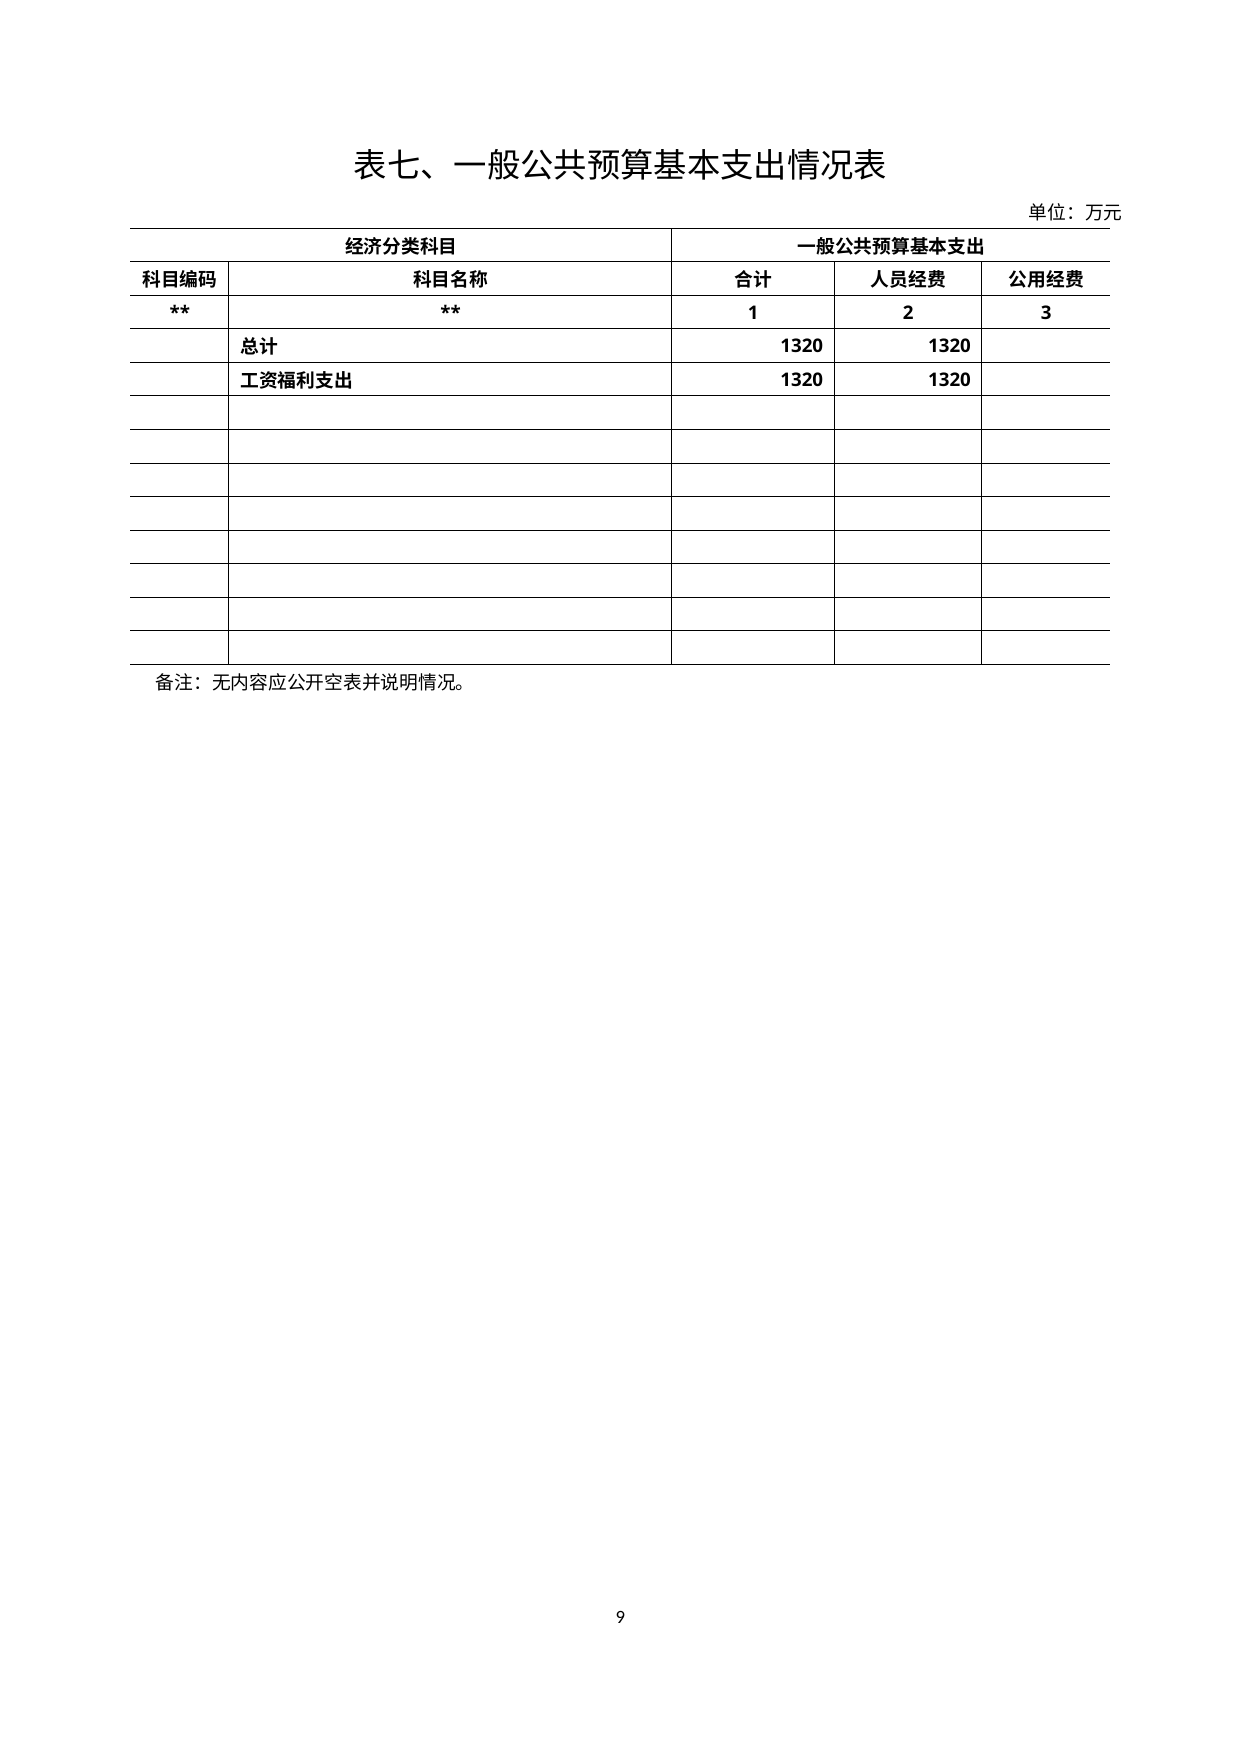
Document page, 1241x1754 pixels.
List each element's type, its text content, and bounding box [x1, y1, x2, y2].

table_cell 1320 [672, 363, 834, 395]
table_cell [672, 497, 834, 529]
table_cell [982, 430, 1110, 462]
table_cell [982, 497, 1110, 529]
table_cell ** [130, 296, 228, 328]
table_cell [130, 396, 228, 429]
table_cell [982, 564, 1110, 597]
table_cell [229, 396, 671, 429]
table_cell [130, 497, 228, 529]
table_cell [835, 631, 981, 664]
table_cell [835, 497, 981, 529]
table_cell [672, 631, 834, 664]
table_cell [229, 430, 671, 462]
table_cell [229, 531, 671, 563]
table_header 一般公共预算基本支出 [672, 229, 1110, 261]
table_cell [130, 363, 228, 395]
table_cell [229, 497, 671, 529]
table_cell [835, 430, 981, 462]
table_cell [982, 631, 1110, 664]
table_cell [982, 396, 1110, 429]
table_cell [130, 329, 228, 362]
table_cell 1320 [835, 329, 981, 362]
table_cell [130, 430, 228, 462]
table_cell ** [229, 296, 671, 328]
table_cell 公用经费 [982, 262, 1110, 295]
table_cell [982, 464, 1110, 496]
table_cell 3 [982, 296, 1110, 328]
table_cell [229, 598, 671, 630]
table_cell [229, 564, 671, 597]
table_cell [672, 598, 834, 630]
table_cell [130, 598, 228, 630]
text 单位：万元 [118, 195, 1122, 228]
table_cell [130, 531, 228, 563]
table_cell [672, 564, 834, 597]
table_cell 科目编码 [130, 262, 228, 295]
table_cell 科目名称 [229, 262, 671, 295]
table_cell [982, 531, 1110, 563]
table_cell [130, 564, 228, 597]
table_cell 1320 [672, 329, 834, 362]
table_cell 人员经费 [835, 262, 981, 295]
table_cell [229, 631, 671, 664]
table_cell [835, 598, 981, 630]
table_cell 工资福利支出 [229, 363, 671, 395]
text 表七、一般公共预算基本支出情况表 [118, 130, 1122, 195]
table_cell [672, 430, 834, 462]
table_cell [982, 329, 1110, 362]
table_cell 1320 [835, 363, 981, 395]
table_cell [672, 464, 834, 496]
table_cell 1 [672, 296, 834, 328]
table_cell 合计 [672, 262, 834, 295]
table_cell [130, 464, 228, 496]
table_cell [130, 631, 228, 664]
table_cell 总计 [229, 329, 671, 362]
table_cell [672, 396, 834, 429]
text 备注：无内容应公开空表并说明情况。 [118, 665, 1122, 697]
table_cell [672, 531, 834, 563]
table_cell 2 [835, 296, 981, 328]
table_cell [835, 464, 981, 496]
table_cell [229, 464, 671, 496]
table_cell [982, 598, 1110, 630]
table_cell [982, 363, 1110, 395]
table_cell [835, 531, 981, 563]
table_cell [835, 564, 981, 597]
table_cell [835, 396, 981, 429]
table_header 经济分类科目 [130, 229, 671, 261]
